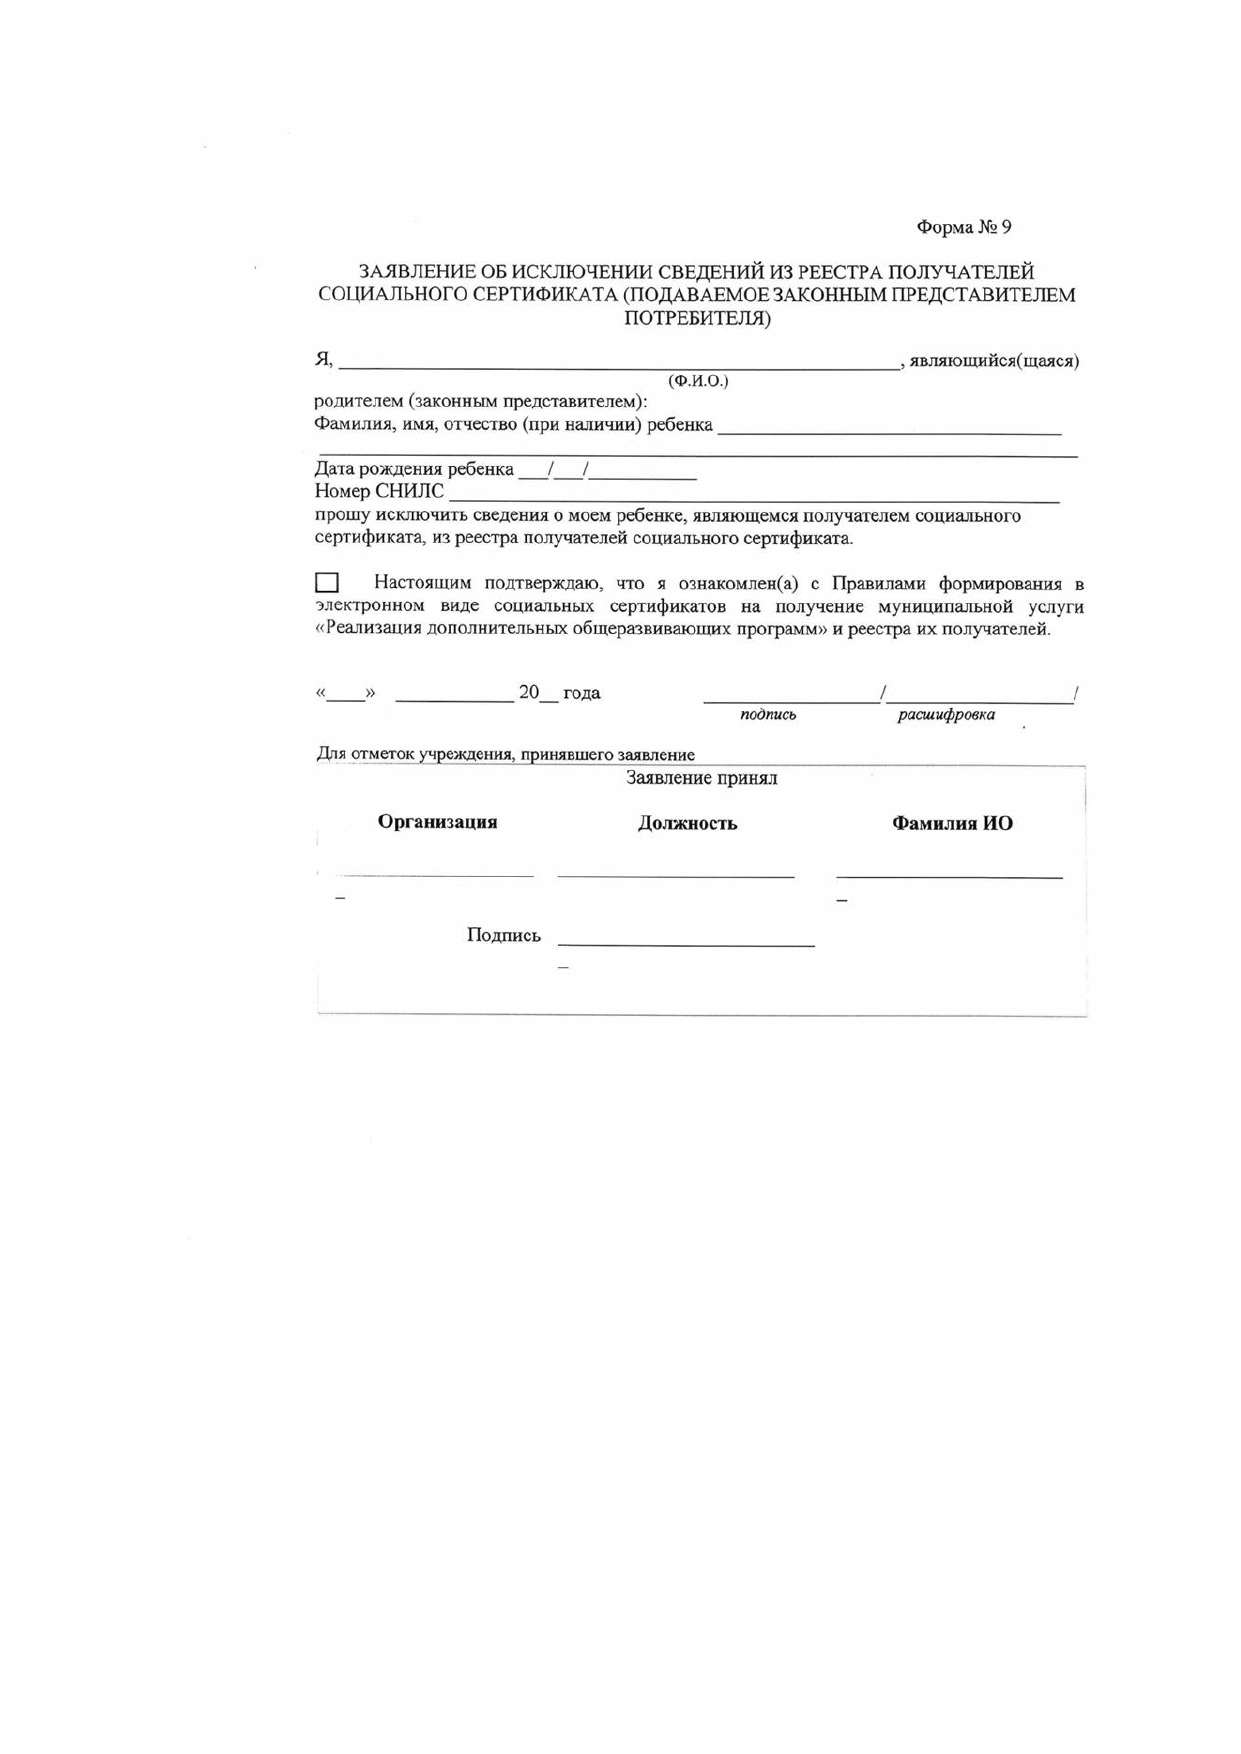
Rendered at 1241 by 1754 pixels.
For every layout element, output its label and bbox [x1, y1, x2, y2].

picture [177, 118, 1152, 1498]
